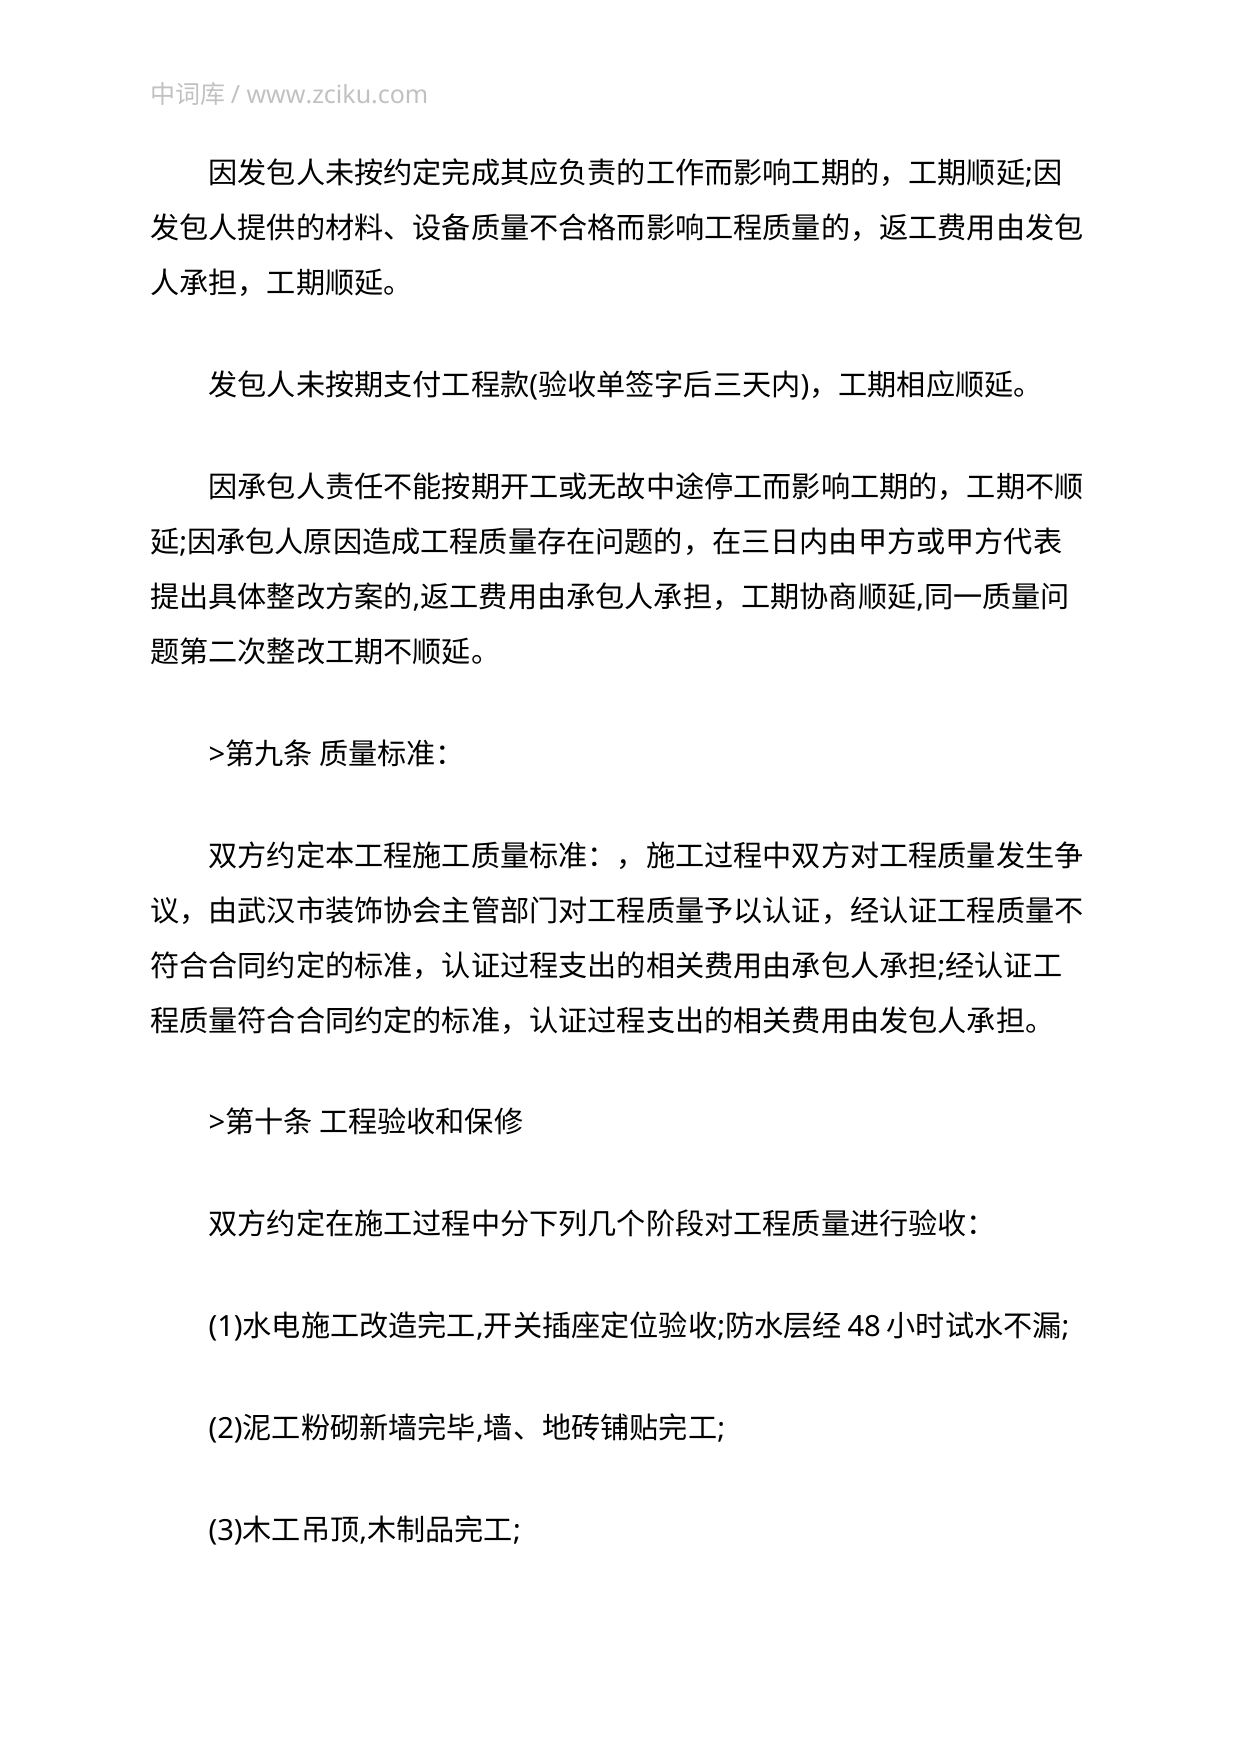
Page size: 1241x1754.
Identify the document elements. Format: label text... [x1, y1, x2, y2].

text 因发包人未按约定完成其应负责的工作而影响工期的，工期顺延;因发包人提供的材料、设备质量不合格而影响工程质量的，返工费用由发包人承担，工期顺延。 [150, 150, 1090, 302]
text 双方约定本工程施工质量标准：，施工过程中双方对工程质量发生争议，由武汉市装饰协会主管部门对工程质量予以认证，经认证工程质量不符合合同约定的标准，认证过程支出的相关费用由承包人承担;经认证工程质量符合合同约定的标准，认证过程支出的相关费用由发包人承担。 [150, 832, 1090, 1039]
text (3)木工吊顶,木制品完工; [150, 1507, 1090, 1549]
text (2)泥工粉砌新墙完毕,墙、地砖铺贴完工; [150, 1404, 1090, 1447]
text 因承包人责任不能按期开工或无故中途停工而影响工期的，工期不顺延;因承包人原因造成工程质量存在问题的，在三日内由甲方或甲方代表提出具体整改方案的,返工费用由承包人承担，工期协商顺延,同一质量问题第二次整改工期不顺延。 [150, 464, 1090, 671]
text (1)水电施工改造完工,开关插座定位验收;防水层经48小时试水不漏; [150, 1303, 1090, 1345]
text 双方约定在施工过程中分下列几个阶段对工程质量进行验收： [150, 1201, 1090, 1243]
text >第九条 质量标准： [150, 730, 1090, 773]
text >第十条 工程验收和保修 [150, 1099, 1090, 1141]
text 发包人未按期支付工程款(验收单签字后三天内)，工期相应顺延。 [150, 362, 1090, 404]
